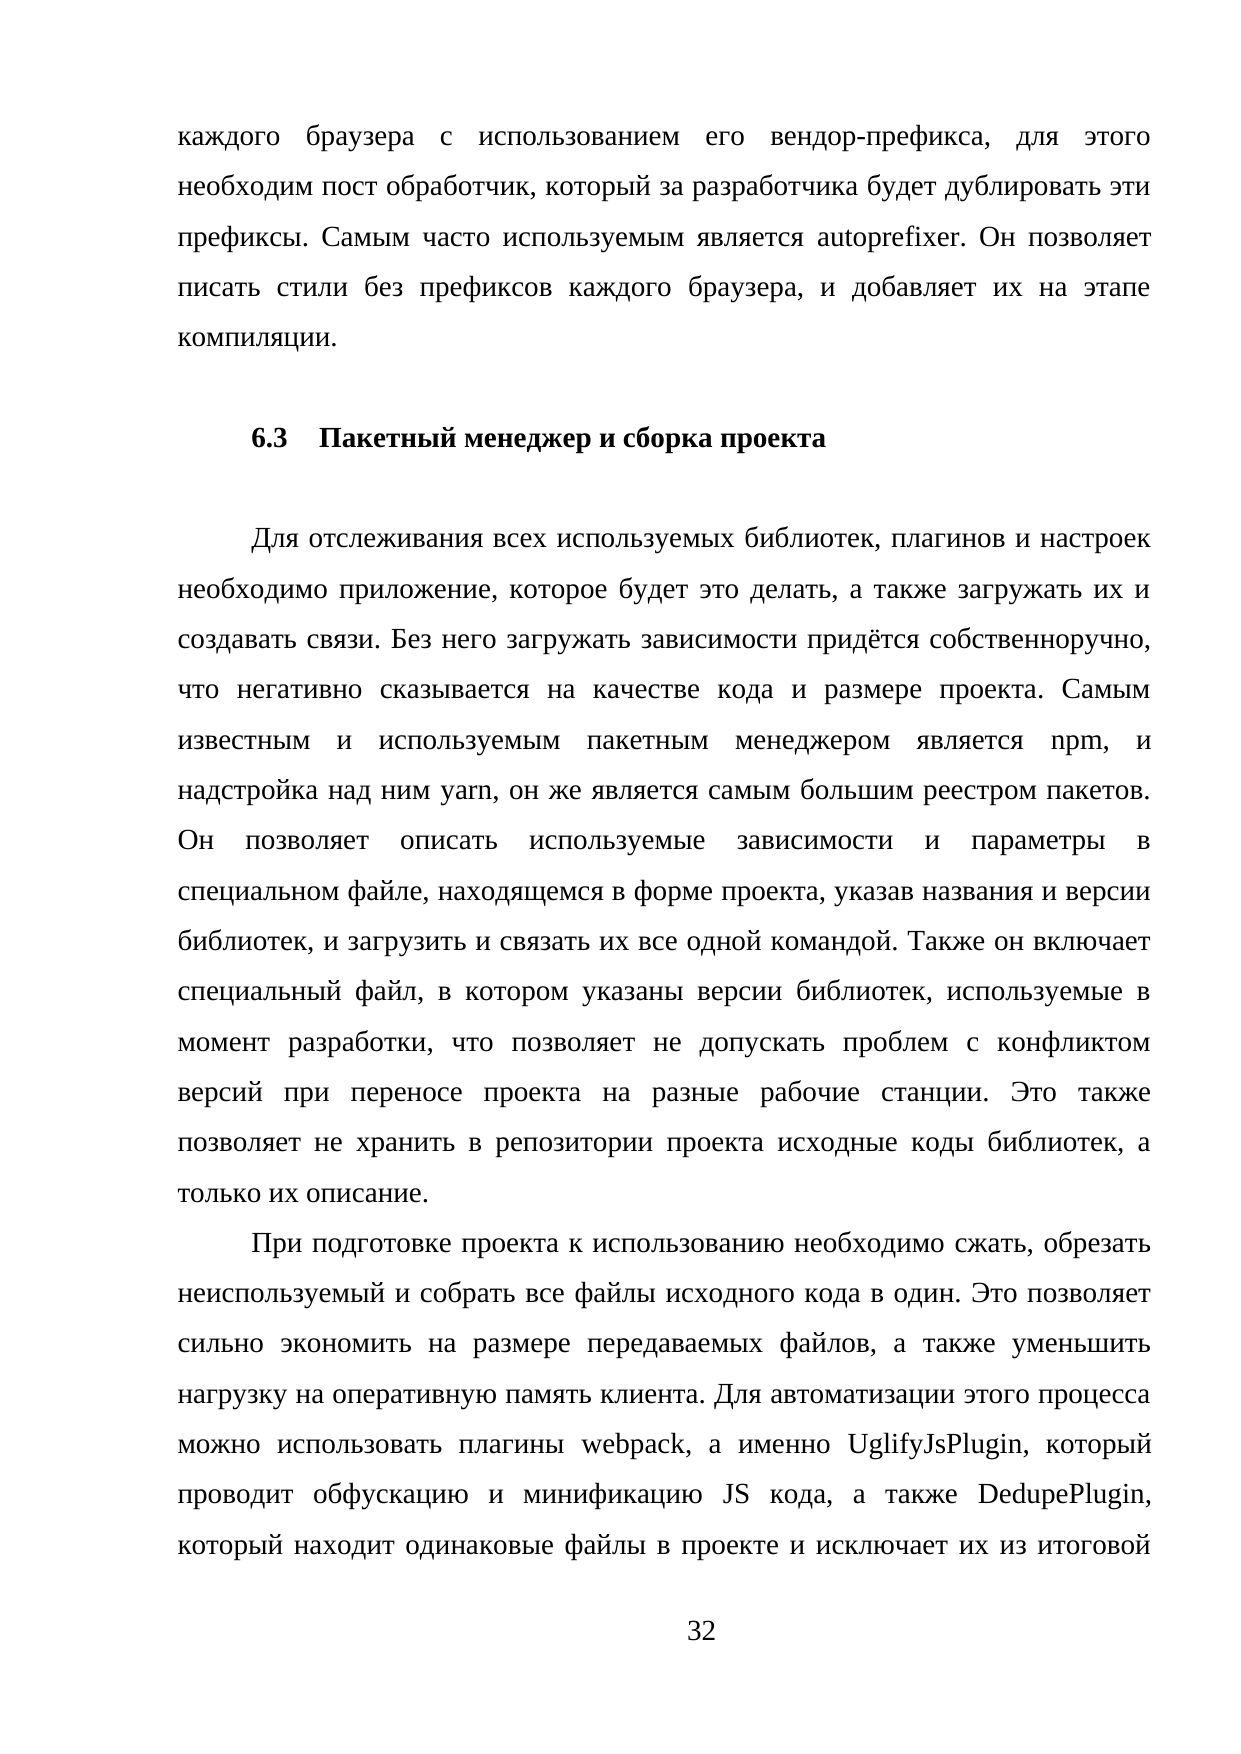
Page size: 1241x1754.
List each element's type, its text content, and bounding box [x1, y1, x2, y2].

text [177, 118, 1152, 353]
text Для отслеживания всех используемых библиотек, плагинов и настроек необходимо приложение, которое будет это делать, а также загружать их и создавать связи. Без него загружать зависимости придётся собственноручно, что негативно сказывается на качестве кода и размере проекта. Самым известным и используемым пакетным менеджером является npm, и надстройка над ним yarn, он же является самым большим реестром пакетов. Он позволяет описать используемые зависимости и параметры в специальном файле, находящемся в форме проекта, указав названия и версии библиотек, и загрузить и связать их все одной командой. Также он включает специальный файл, в котором указаны версии библиотек, используемые в момент разработки, что позволяет не допускать проблем с конфликтом версий при переносе проекта на разные рабочие станции. Это также позволяет не хранить в репозитории проекта исходные коды библиотек, а только их описание. [177, 521, 1152, 1208]
subtitle Пакетный менеджер и сборка проекта [213, 420, 1152, 453]
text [177, 1225, 1152, 1560]
